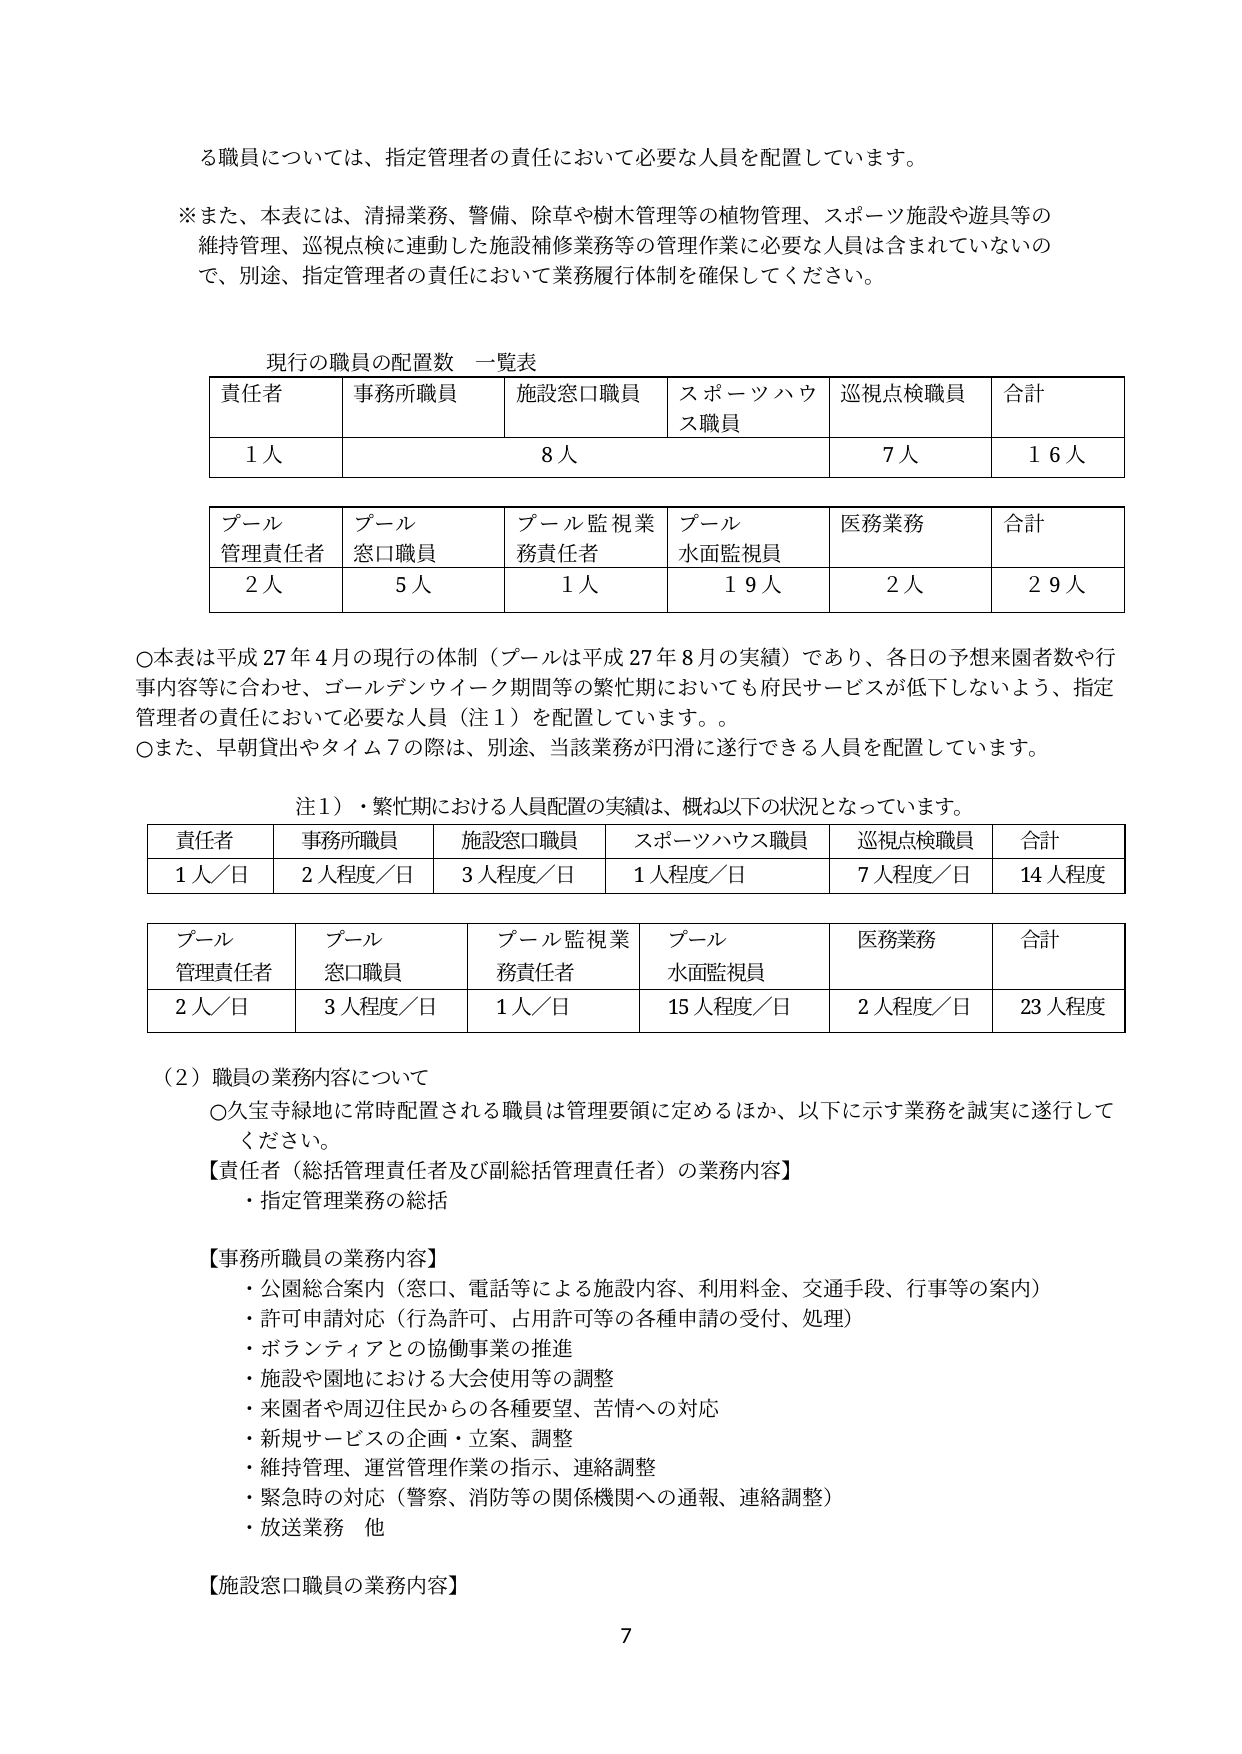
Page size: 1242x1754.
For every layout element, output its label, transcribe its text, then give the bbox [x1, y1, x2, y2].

table_cell １人 [210, 438, 342, 477]
table_header 施設窓口職員 [434, 825, 605, 857]
table_cell １6人 [992, 438, 1124, 477]
table_cell １9人 [668, 568, 829, 612]
table_cell ２人 [210, 568, 342, 612]
text ・来園者や周辺住民からの各種要望、苦情への対応 [135, 1392, 1117, 1422]
table_header スポーツハウス職員 [668, 378, 829, 437]
table_cell 7人 [830, 438, 991, 477]
text ○本表は平成27年4月の現行の体制（プールは平成27年8月の実績）であり、各日の予想来園者数や行事内容等に合わせ、ゴールデンウイーク期間等の繁忙期においても府民サービスが低下しないよう、指定管理者の責任において必要な人員（注１）を配置しています。。 [135, 641, 1117, 731]
text ・指定管理業務の総括 [135, 1184, 1117, 1214]
text （２）職員の業務内容について [152, 1062, 1119, 1094]
table_header 施設窓口職員 [505, 378, 667, 437]
table_header プール 水面監視員 [640, 924, 829, 989]
table_cell 2人程度／日 [274, 859, 433, 893]
table_header 医務業務 [830, 924, 992, 989]
text 注１）・繁忙期における人員配置の実績は、概ね以下の状況となっています。 [152, 791, 1119, 824]
table_cell 2人／日 [148, 990, 295, 1032]
table_header プール 窓口職員 [343, 508, 504, 567]
table_cell 15人程度／日 [640, 990, 829, 1032]
table_header プール監視業務責任者 [468, 924, 639, 989]
table_cell 1人程度／日 [606, 859, 829, 893]
text で、別途、指定管理者の責任において業務履行体制を確保してください。 [135, 260, 1117, 290]
text ・ボランティアとの協働事業の推進 [135, 1332, 1117, 1362]
text ○また、早朝貸出やタイム７の際は、別途、当該業務が円滑に遂行できる人員を配置しています。 [135, 731, 1117, 761]
text 【施設窓口職員の業務内容】 [135, 1570, 1117, 1600]
table_cell 2人程度／日 [830, 990, 992, 1032]
table_header 医務業務 [830, 508, 991, 567]
table_cell 7人程度／日 [830, 859, 992, 893]
table_cell 23人程度 [993, 990, 1124, 1032]
table_header 責任者 [210, 378, 342, 437]
table_header 巡視点検職員 [830, 825, 992, 857]
table_cell 1人／日 [148, 859, 273, 893]
table_header プール 窓口職員 [296, 924, 467, 989]
table_header 合計 [992, 378, 1124, 437]
table_cell 3人程度／日 [434, 859, 605, 893]
table_header プール 管理責任者 [148, 924, 295, 989]
table_cell ２人 [830, 568, 991, 612]
table_header プール 水面監視員 [668, 508, 829, 567]
table_cell 5人 [343, 568, 504, 612]
table_cell 14人程度 [993, 859, 1124, 893]
text ・公園総合案内（窓口、電話等による施設内容、利用料金、交通手段、行事等の案内） [135, 1272, 1117, 1302]
table_header プール 管理責任者 [210, 508, 342, 567]
table_header スポーツハウス職員 [606, 825, 829, 857]
text ・放送業務 他 [135, 1512, 1117, 1542]
text る職員については、指定管理者の責任において必要な人員を配置しています。 [135, 142, 1117, 172]
table_cell ２9人 [992, 568, 1124, 612]
text 【責任者（総括管理責任者及び副総括管理責任者）の業務内容】 [135, 1154, 1117, 1184]
table_cell １人 [505, 568, 667, 612]
table_header 事務所職員 [274, 825, 433, 857]
table_cell 8人 [343, 438, 829, 477]
table_header 合計 [992, 508, 1124, 567]
text ・施設や園地における大会使用等の調整 [135, 1362, 1117, 1392]
text ・新規サービスの企画・立案、調整 [135, 1422, 1117, 1452]
table_header 巡視点検職員 [830, 378, 991, 437]
text 現行の職員の配置数 一覧表 [135, 347, 1117, 376]
text ・緊急時の対応（警察、消防等の関係機関への通報、連絡調整） [135, 1482, 1117, 1512]
table_header 事務所職員 [343, 378, 504, 437]
text ※また、本表には、清掃業務、警備、除草や樹木管理等の植物管理、スポーツ施設や遊具等の [135, 200, 1117, 230]
text 維持管理、巡視点検に連動した施設補修業務等の管理作業に必要な人員は含まれていないの [135, 230, 1117, 260]
table_cell 1人／日 [468, 990, 639, 1032]
table_cell 3人程度／日 [296, 990, 467, 1032]
table_header プール監視業務責任者 [505, 508, 667, 567]
table_header 責任者 [148, 825, 273, 857]
table_header 合計 [993, 924, 1124, 989]
text ○久宝寺緑地に常時配置される職員は管理要領に定めるほか、以下に示す業務を誠実に遂行してください。 [209, 1094, 1117, 1154]
text ・維持管理、運営管理作業の指示、連絡調整 [135, 1452, 1117, 1482]
text ・許可申請対応（行為許可、占用許可等の各種申請の受付、処理） [135, 1302, 1117, 1332]
text 【事務所職員の業務内容】 [135, 1243, 1117, 1272]
table_header 合計 [993, 825, 1124, 857]
